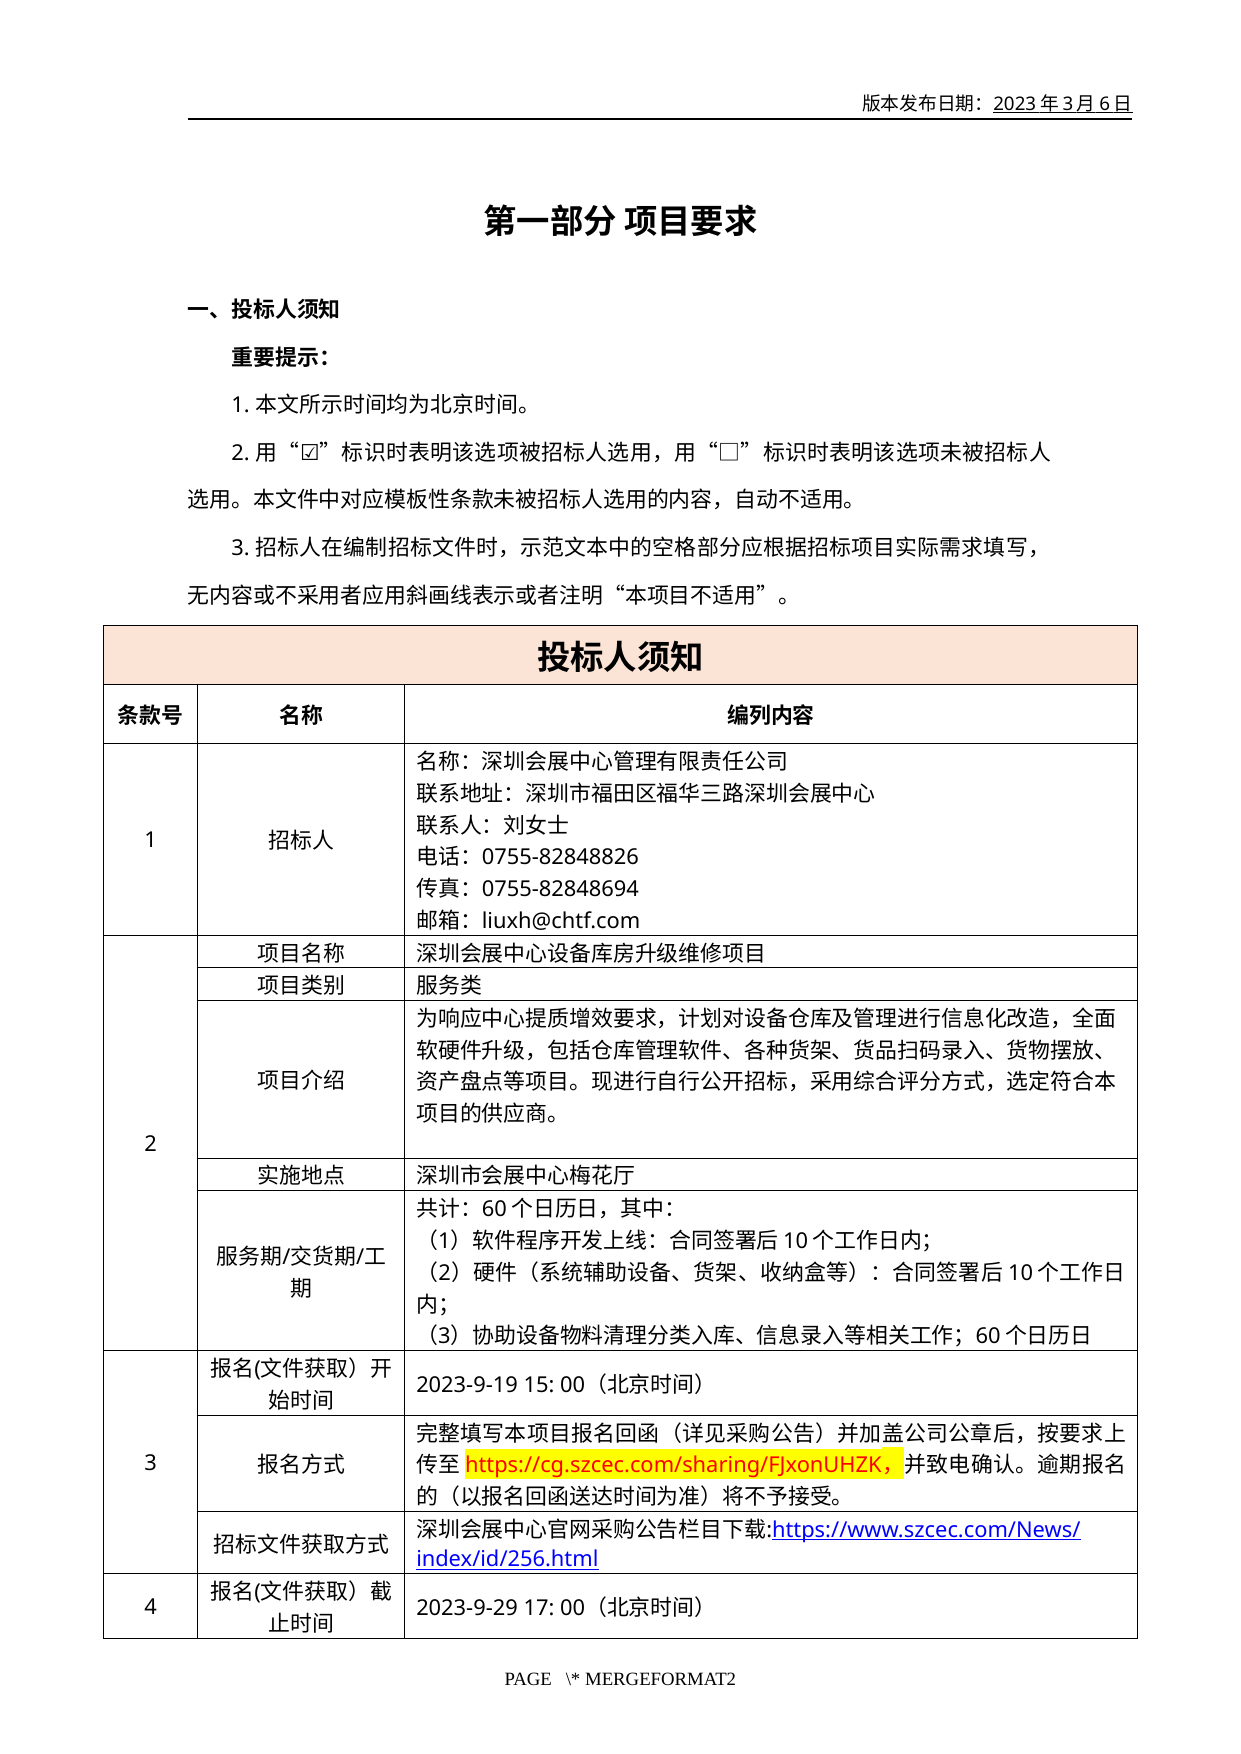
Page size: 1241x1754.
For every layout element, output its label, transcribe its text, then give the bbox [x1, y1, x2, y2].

table_cell 深圳市会展中心梅花厅 [405, 1159, 1137, 1190]
table_cell 深圳会展中心官网采购公告栏目下载:https://www.szcec.com/News/index/id/256.html [405, 1512, 1137, 1573]
table_cell 2 [104, 936, 197, 1350]
table_cell 1 [104, 744, 197, 934]
table_cell 项目介绍 [198, 1001, 404, 1157]
table_cell 实施地点 [198, 1159, 404, 1190]
table_cell 报名(文件获取）截止时间 [198, 1574, 404, 1638]
table_cell 项目名称 [198, 936, 404, 967]
table_cell 名称 [198, 685, 404, 743]
table_cell 项目类别 [198, 968, 404, 1000]
table_header 投标人须知 [104, 626, 1137, 684]
table_cell 4 [104, 1574, 197, 1638]
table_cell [405, 1574, 1137, 1638]
text 重要提示： [187, 340, 1053, 371]
table_cell 为响应中心提质增效要求，计划对设备仓库及管理进行信息化改造，全面软硬件升级，包括仓库管理软件、各种货架、货品扫码录入、货物摆放、资产盘点等项目。现进行自行公开招标，采用综合评分方式，选定符合本项目的供应商。 [405, 1001, 1137, 1157]
list 本文所示时间均为北京时间。 [187, 387, 1053, 419]
table_cell 深圳会展中心设备库房升级维修项目 [405, 936, 1137, 967]
list 招标人在编制招标文件时，示范文本中的空格部分应根据招标项目实际需求填写，无内容或不采用者应用斜画线表示或者注明“本项目不适用”。 [187, 530, 1053, 609]
list 用“☑”标识时表明该选项被招标人选用，用“□”标识时表明该选项未被招标人选用。本文件中对应模板性条款未被招标人选用的内容，自动不适用。 [187, 435, 1053, 514]
table_cell 招标文件获取方式 [198, 1512, 404, 1573]
table_cell 3 [104, 1351, 197, 1573]
list 投标人须知 [187, 291, 1053, 324]
table_cell 招标人 [198, 744, 404, 934]
table_cell 2023-9-19 15: 00（北京时间） [405, 1351, 1137, 1414]
table_cell 服务类 [405, 968, 1137, 1000]
table_cell 名称：深圳会展中心管理有限责任公司 联系地址：深圳市福田区福华三路深圳会展中心 联系人：刘女士 电话：0755-82848826 传真：0755-82848694 邮箱：liuxh@chtf.com [405, 744, 1137, 934]
table_cell 条款号 [104, 685, 197, 743]
table_cell 编列内容 [405, 685, 1137, 743]
text 第一部分 项目要求 [187, 186, 1053, 251]
table_cell 完整填写本项目报名回函（详见采购公告）并加盖公司公章后，按要求上传至https://cg.szcec.com/sharing/FJxonUHZK，并致电确认。逾期报名的（以报名回函送达时间为准）将不予接受。 [405, 1416, 1137, 1511]
table_cell 共计：60个日历日，其中： （1）软件程序开发上线：合同签署后10个工作日内； （2）硬件（系统辅助设备、货架、收纳盒等）：合同签署后10个工作日内； （3）协助设备物料清理分类入库、信息录入等相关工作；60个日历日 [405, 1191, 1137, 1350]
table_cell 报名方式 [198, 1416, 404, 1511]
table_cell 报名(文件获取）开始时间 [198, 1351, 404, 1414]
table_cell 服务期/交货期/工期 [198, 1191, 404, 1350]
